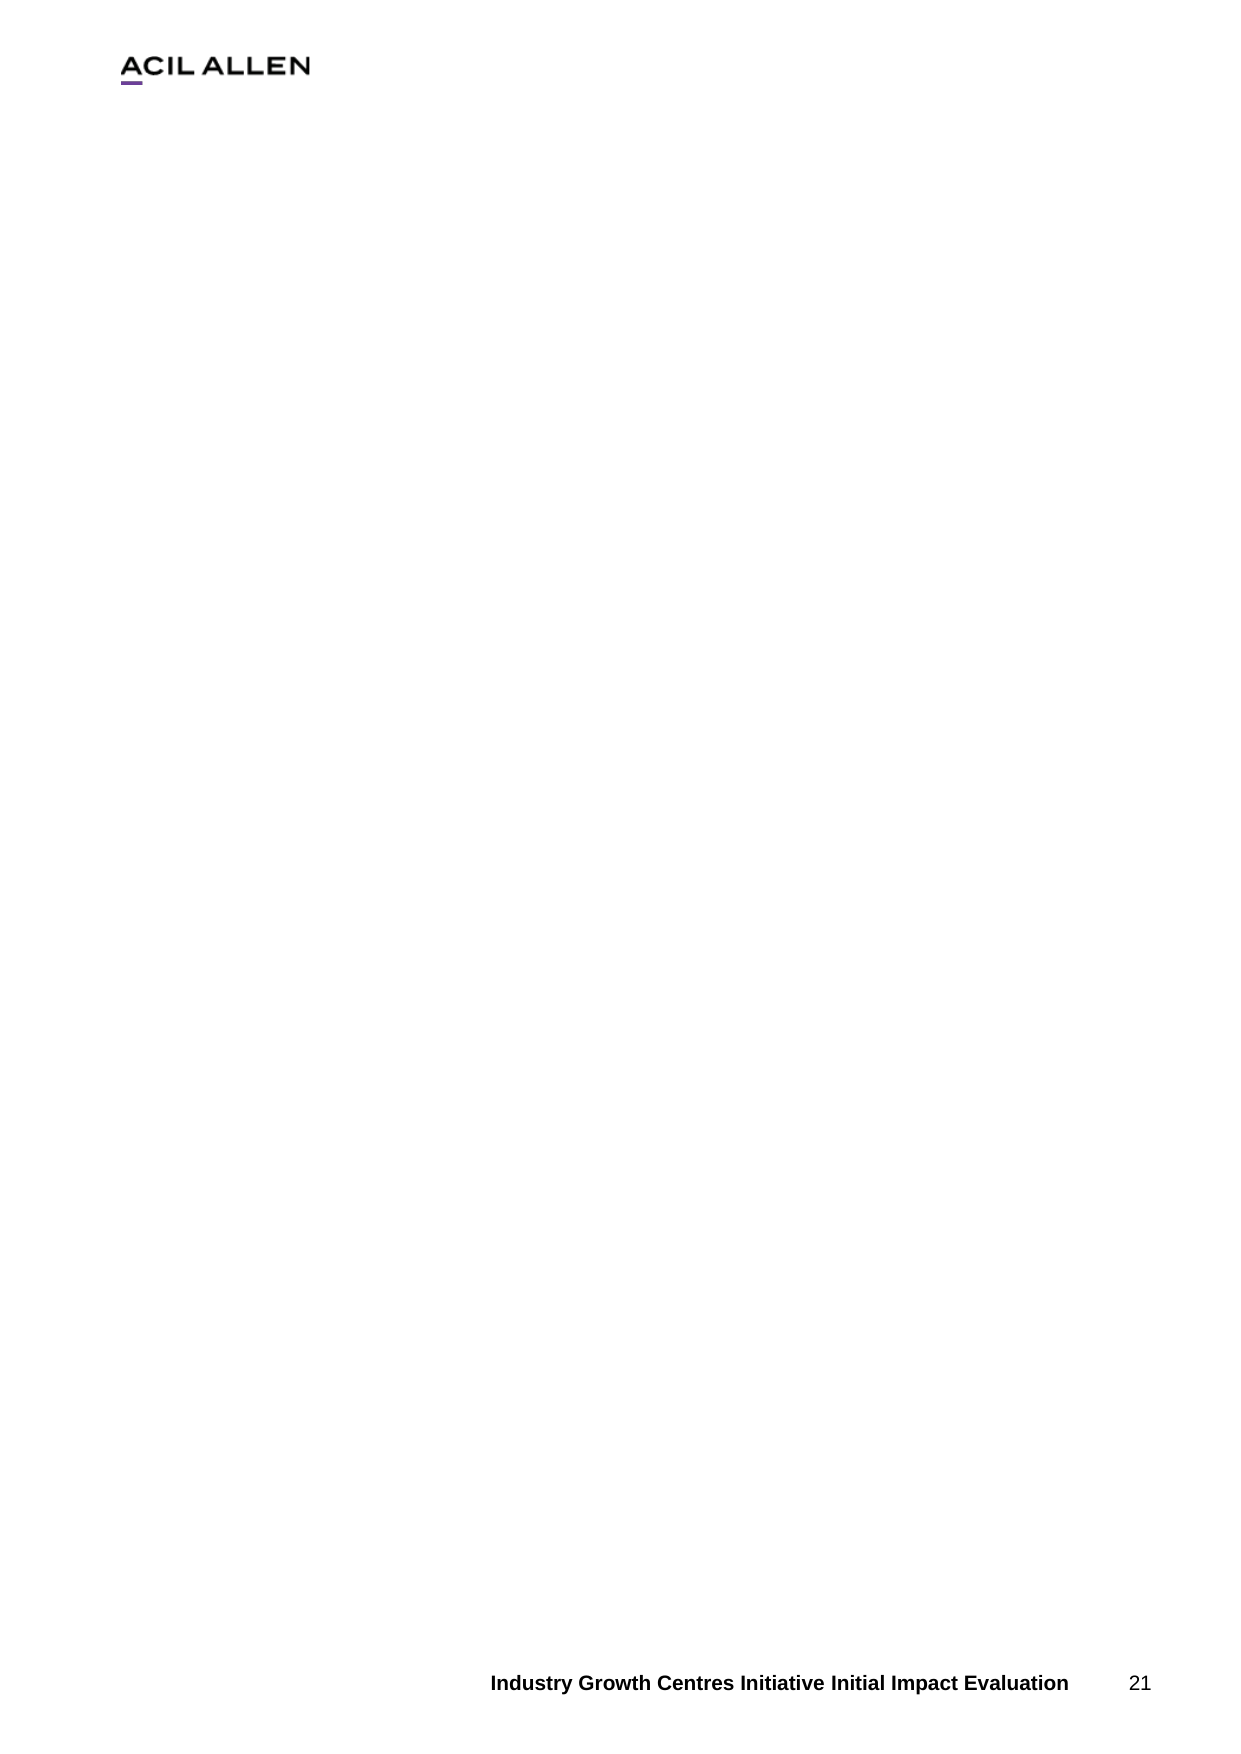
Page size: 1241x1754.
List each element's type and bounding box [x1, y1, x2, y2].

picture [121, 56, 310, 85]
